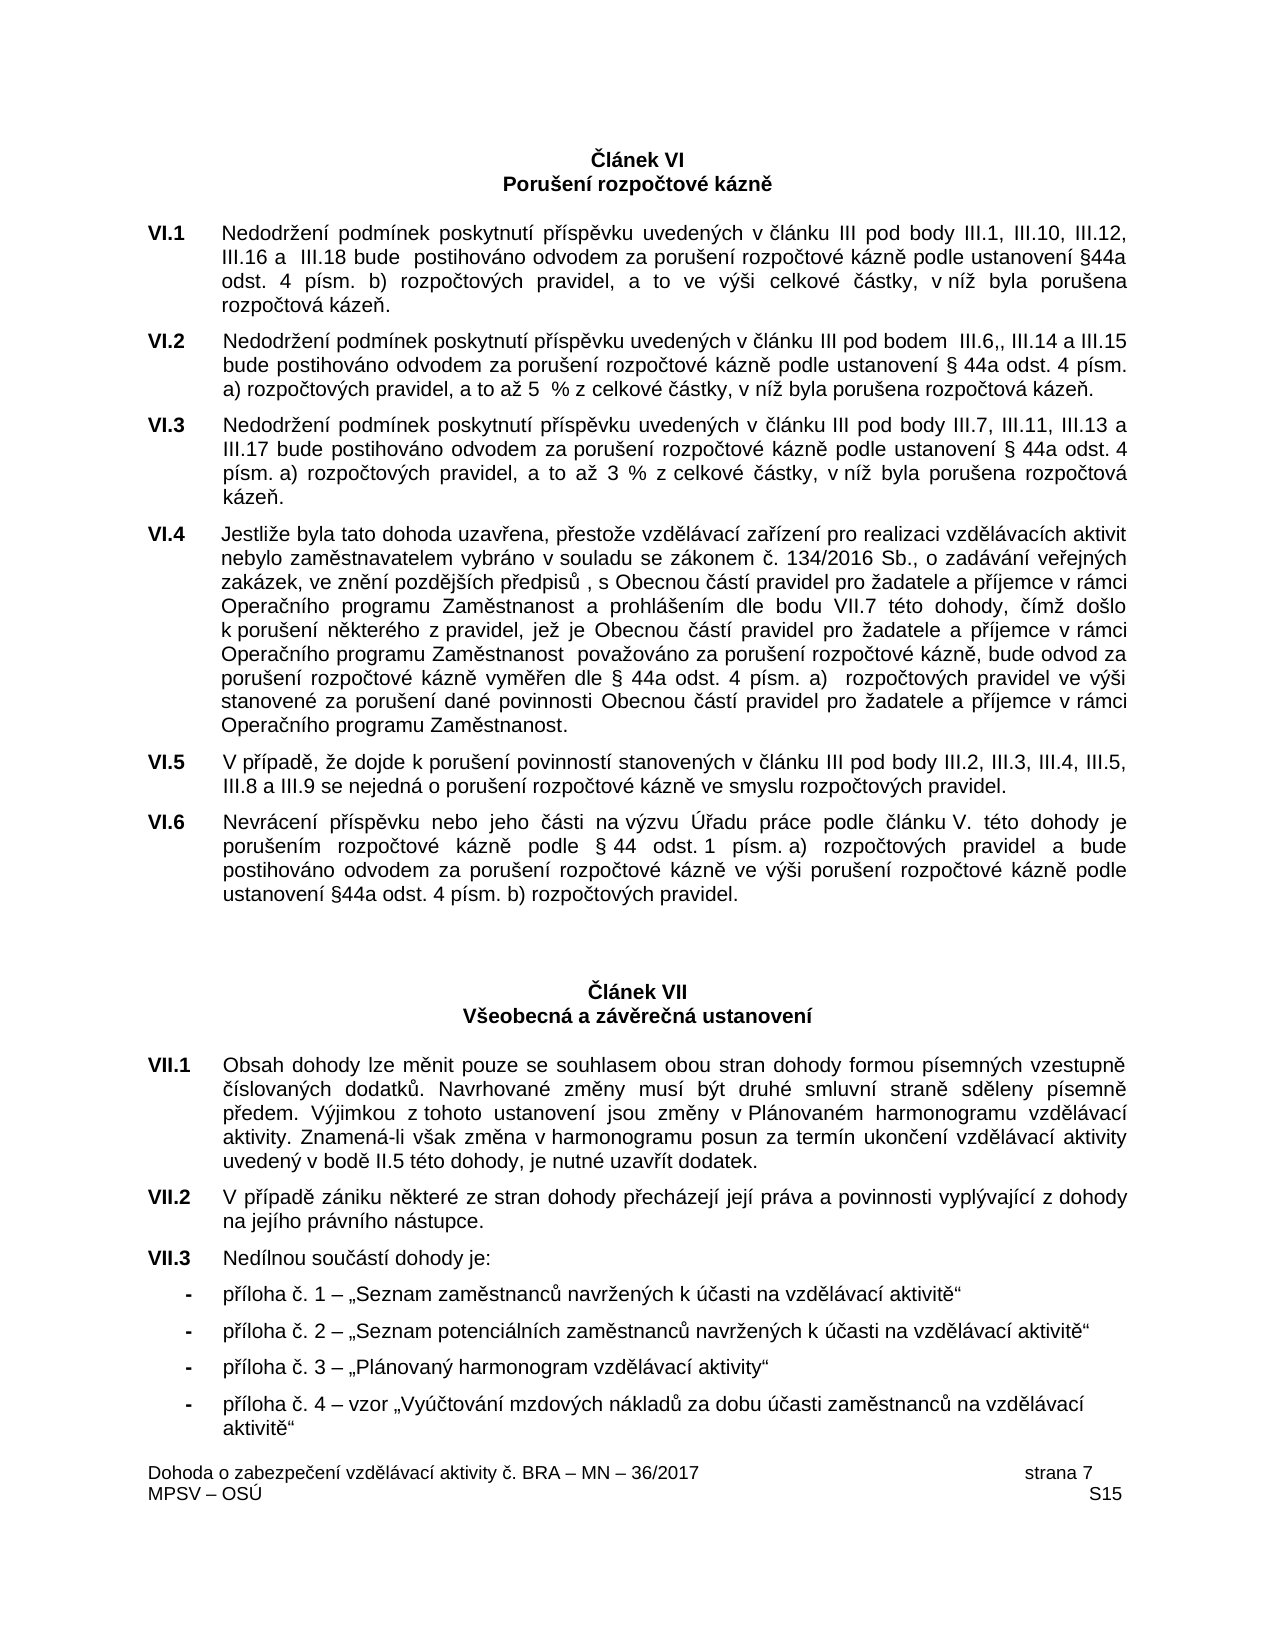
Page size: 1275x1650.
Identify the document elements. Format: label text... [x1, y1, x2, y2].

list příloha č. 1 – „Seznam zaměstnanců navržených k účasti na vzdělávací aktivitě“ [185, 1282, 1127, 1306]
list VII.2 V případě zániku některé ze stran dohody přecházejí její práva a povinnosti vyplývající z dohody na jejího právního nástupce. [148, 1185, 1127, 1233]
list příloha č. 4 – vzor „Vyúčtování mzdových nákladů za dobu účasti zaměstnanců na vzdělávací aktivitě“ [185, 1391, 1127, 1439]
list VII.1 Obsah dohody lze měnit pouze se souhlasem obou stran dohody formou písemných vzestupně číslovaných dodatků. Navrhované změny musí být druhé smluvní straně sděleny písemně předem. Výjimkou z tohoto ustanovení jsou změny v Plánovaném harmonogramu vzdělávací aktivity. Znamená-li však změna v harmonogramu posun za termín ukončení vzdělávací aktivity uvedený v bodě II.5 této dohody, je nutné uzavřít dodatek. [148, 1053, 1127, 1173]
list VI.6 Nevrácení příspěvku nebo jeho části na výzvu Úřadu práce podle článku V. této dohody je porušením rozpočtové kázně podle § 44 odst. 1 písm. a) rozpočtových pravidel a bude postihováno odvodem za porušení rozpočtové kázně ve výši porušení rozpočtové kázně podle ustanovení §44a odst. 4 písm. b) rozpočtových pravidel. [148, 810, 1127, 906]
list příloha č. 2 – „Seznam potenciálních zaměstnanců navržených k účasti na vzdělávací aktivitě“ [185, 1318, 1127, 1342]
text Článek VII [148, 980, 1127, 1004]
list VII.3 Nedílnou součástí dohody je: [148, 1246, 1127, 1269]
text Článek VI [148, 148, 1127, 172]
text VI.1 Nedodržení podmínek poskytnutí příspěvku uvedených v článku III pod body III.1, III.10, III.12, III.16 a III.18 bude postihováno odvodem za porušení rozpočtové kázně podle ustanovení §44a odst. 4 písm. b) rozpočtových pravidel, a to ve výši celkové částky, v níž byla porušena rozpočtová kázeň. [148, 221, 1127, 316]
text Všeobecná a závěrečná ustanovení [148, 1004, 1127, 1028]
list VI.3 Nedodržení podmínek poskytnutí příspěvku uvedených v článku III pod body III.7, III.11, III.13 a III.17 bude postihováno odvodem za porušení rozpočtové kázně podle ustanovení § 44a odst. 4 písm. a) rozpočtových pravidel, a to až 3 % z celkové částky, v níž byla porušena rozpočtová kázeň. [148, 413, 1127, 509]
list VI.2 Nedodržení podmínek poskytnutí příspěvku uvedených v článku III pod bodem III.6,, III.14 a III.15 bude postihováno odvodem za porušení rozpočtové kázně podle ustanovení § 44a odst. 4 písm. a) rozpočtových pravidel, a to až 5 % z celkové částky, v níž byla porušena rozpočtová kázeň. [148, 329, 1127, 401]
list VI.5 V případě, že dojde k porušení povinností stanovených v článku III pod body III.2, III.3, III.4, III.5, III.8 a III.9 se nejedná o porušení rozpočtové kázně ve smyslu rozpočtových pravidel. [148, 750, 1127, 798]
text Porušení rozpočtové kázně [148, 172, 1127, 196]
list příloha č. 3 – „Plánovaný harmonogram vzdělávací aktivity“ [185, 1355, 1127, 1379]
text VI.4 Jestliže byla tato dohoda uzavřena, přestože vzdělávací zařízení pro realizaci vzdělávacích aktivit nebylo zaměstnavatelem vybráno v souladu se zákonem č. 134/2016 Sb., o zadávání veřejných zakázek, ve znění pozdějších předpisů , s Obecnou částí pravidel pro žadatele a příjemce v rámci Operačního programu Zaměstnanost a prohlášením dle bodu VII.7 této dohody, čímž došlo k porušení některého z pravidel, jež je Obecnou částí pravidel pro žadatele a příjemce v rámci Operačního programu Zaměstnanost považováno za porušení rozpočtové kázně, bude odvod za porušení rozpočtové kázně vyměřen dle § 44a odst. 4 písm. a) rozpočtových pravidel ve výši stanovené za porušení dané povinnosti Obecnou částí pravidel pro žadatele a příjemce v rámci Operačního programu Zaměstnanost. [148, 522, 1127, 737]
